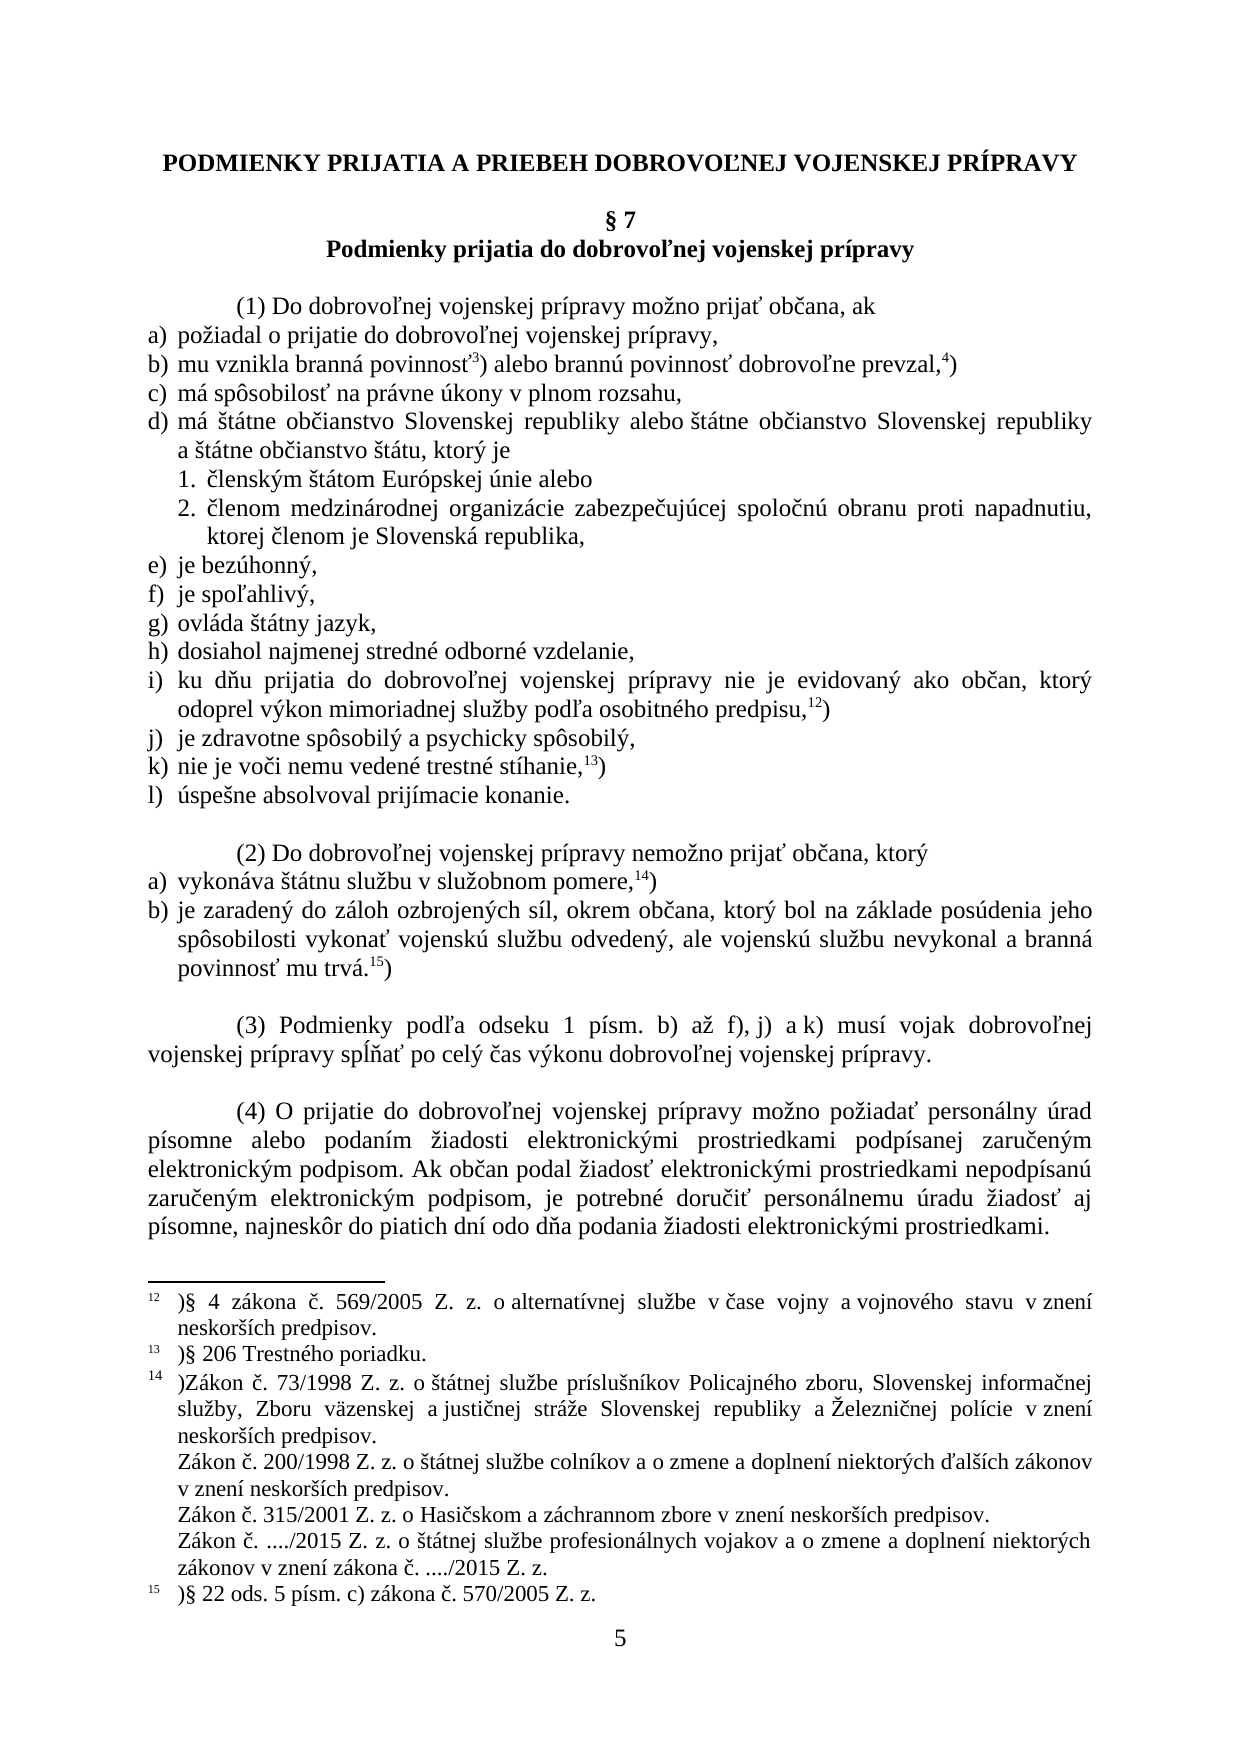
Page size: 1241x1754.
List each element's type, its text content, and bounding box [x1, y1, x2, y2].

list ovláda štátny jazyk, [148, 608, 1093, 636]
list mu vznikla branná povinnosť3) alebo brannú povinnosť dobrovoľne prevzal,4) [148, 349, 1093, 378]
text Podmienky prijatia do dobrovoľnej vojenskej prípravy [148, 234, 1093, 263]
list má spôsobilosť na právne úkony v plnom rozsahu, [148, 378, 1093, 406]
list vykonáva štátnu službu v služobnom pomere,) [148, 866, 1093, 895]
text (3) Podmienky podľa odseku 1 písm. b) až f), j) a k) musí vojak dobrovoľnej vojenskej prípravy spĺňať po celý čas výkonu dobrovoľnej vojenskej prípravy. [148, 1010, 1093, 1068]
text (2) Do dobrovoľnej vojenskej prípravy nemožno prijať občana, ktorý [148, 838, 1093, 866]
list má štátne občianstvo Slovenskej republiky alebo štátne občianstvo Slovenskej republiky a štátne občianstvo štátu, ktorý je [148, 406, 1093, 464]
list je bezúhonný, [148, 550, 1093, 579]
list je zdravotne spôsobilý a psychicky spôsobilý, [148, 723, 1093, 751]
list členom medzinárodnej organizácie zabezpečujúcej spoločnú obranu proti napadnutiu, ktorej členom je Slovenská republika, [177, 493, 1093, 550]
list je spoľahlivý, [148, 579, 1093, 608]
list dosiahol najmenej stredné odborné vzdelanie, [148, 636, 1093, 665]
text § 7 [148, 205, 1093, 234]
list požiadal o prijatie do dobrovoľnej vojenskej prípravy, [148, 320, 1093, 349]
list nie je voči nemu vedené trestné stíhanie,) [148, 751, 1093, 780]
list ku dňu prijatia do dobrovoľnej vojenskej prípravy nie je evidovaný ako občan, ktorý odoprel výkon mimoriadnej služby podľa osobitného predpisu,) [148, 665, 1093, 723]
list úspešne absolvoval prijímacie konanie. [148, 780, 1093, 809]
text (4) O prijatie do dobrovoľnej vojenskej prípravy možno požiadať personálny úrad písomne alebo podaním žiadosti elektronickými prostriedkami podpísanej zaručeným elektronickým podpisom. Ak občan podal žiadosť elektronickými prostriedkami nepodpísanú zaručeným elektronickým podpisom, je potrebné doručiť personálnemu úradu žiadosť aj písomne, najneskôr do piatich dní odo dňa podania žiadosti elektronickými prostriedkami. [148, 1096, 1093, 1240]
text PODMIENKY PRIJATIA A PRIEBEH DOBROVOĽNEJ VOJENSKEJ PRÍPRAVY [148, 148, 1093, 176]
list členským štátom Európskej únie alebo [177, 464, 1093, 493]
list je zaradený do záloh ozbrojených síl, okrem občana, ktorý bol na základe posúdenia jeho spôsobilosti vykonať vojenskú službu odvedený, ale vojenskú službu nevykonal a branná povinnosť mu trvá.) [148, 895, 1093, 981]
text (1) Do dobrovoľnej vojenskej prípravy možno prijať občana, ak [148, 291, 1093, 320]
